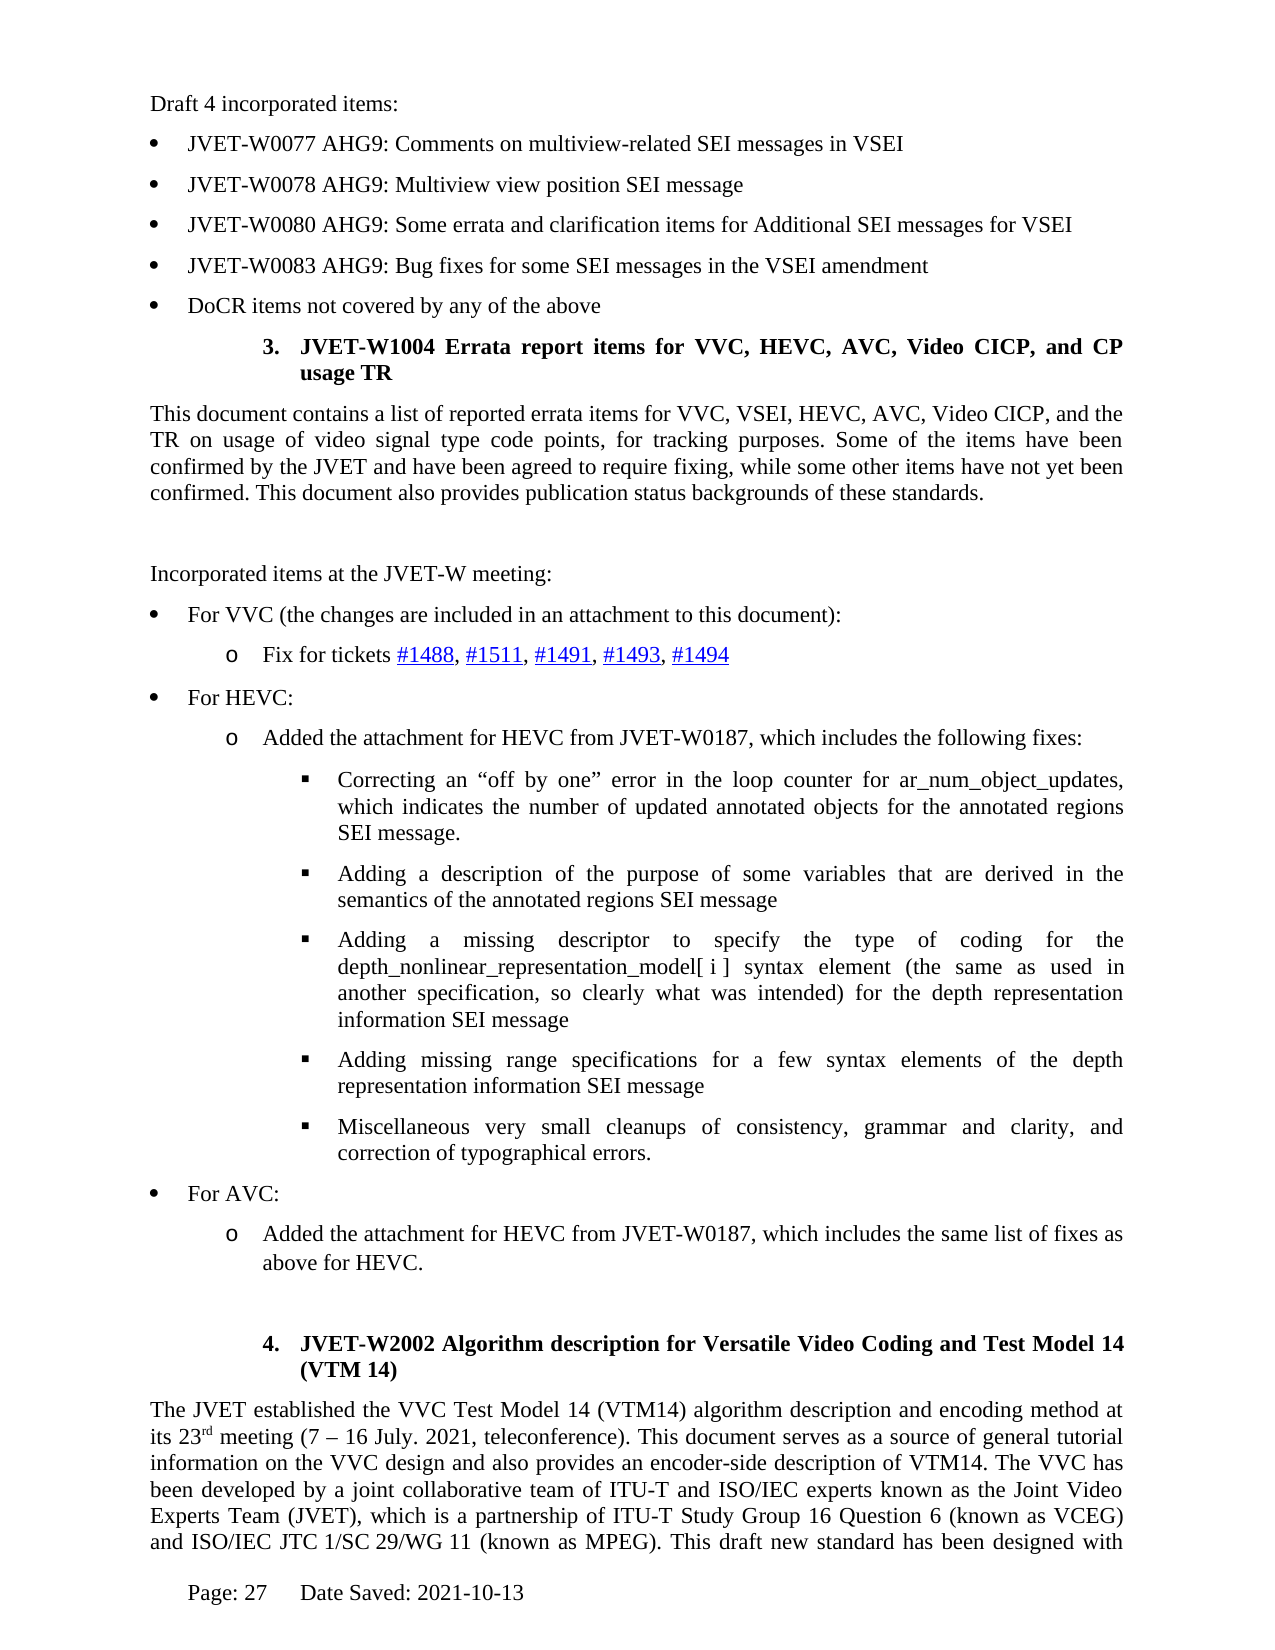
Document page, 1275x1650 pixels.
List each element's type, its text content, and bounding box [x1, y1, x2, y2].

list JVET-W0080 AHG9: Some errata and clarification items for Additional SEI messages for VSEI [150, 212, 1125, 238]
list Adding a missing descriptor to specify the type of coding for the depth_nonlinear_representation_model[ i ] syntax element (the same as used in another specification, so clearly what was intended) for the depth representation information SEI message [300, 927, 1125, 1032]
list For AVC: [150, 1180, 1125, 1206]
list Adding missing range specifications for a few syntax elements of the depth representation information SEI message [300, 1046, 1125, 1099]
list Adding a description of the purpose of some variables that are derived in the semantics of the annotated regions SEI message [300, 860, 1125, 912]
list JVET-W1004 Errata report items for VVC, HEVC, AVC, Video CICP, and CP usage TR [262, 333, 1125, 386]
text This document contains a list of reported errata items for VVC, VSEI, HEVC, AVC, Video CICP, and the TR on usage of video signal type code points, for tracking purposes. Some of the items have been confirmed by the JVET and have been agreed to require fixing, while some other items have not yet been confirmed. This document also provides publication status backgrounds of these standards. [150, 400, 1125, 505]
list JVET-W0077 AHG9: Comments on multiview-related SEI messages in VSEI [150, 131, 1125, 157]
list For VVC (the changes are included in an attachment to this document): [150, 601, 1125, 627]
list JVET-W2002 Algorithm description for Versatile Video Coding and Test Model 14 (VTM 14) [262, 1330, 1125, 1382]
text Draft 4 incorporated items: [150, 90, 1125, 116]
list JVET-W0078 AHG9: Multiview view position SEI message [150, 171, 1125, 197]
list Added the attachment for HEVC from JVET-W0187, which includes the following fixes: [225, 724, 1125, 752]
list Added the attachment for HEVC from JVET-W0187, which includes the same list of fixes as above for HEVC. [225, 1220, 1125, 1275]
list Miscellaneous very small cleanups of consistency, grammar and clarity, and correction of typographical errors. [300, 1113, 1125, 1166]
list For HEVC: [150, 683, 1125, 710]
list JVET-W0083 AHG9: Bug fixes for some SEI messages in the VSEI amendment [150, 252, 1125, 278]
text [150, 1397, 1125, 1555]
list DoCR items not covered by any of the above [150, 293, 1125, 319]
text Incorporated items at the JVET-W meeting: [150, 560, 1125, 586]
list Correcting an “off by one” error in the loop counter for ar_num_object_updates, which indicates the number of updated annotated objects for the annotated regions SEI message. [300, 766, 1125, 846]
list Fix for tickets #1488, #1511, #1491, #1493, #1494 [225, 641, 1125, 669]
